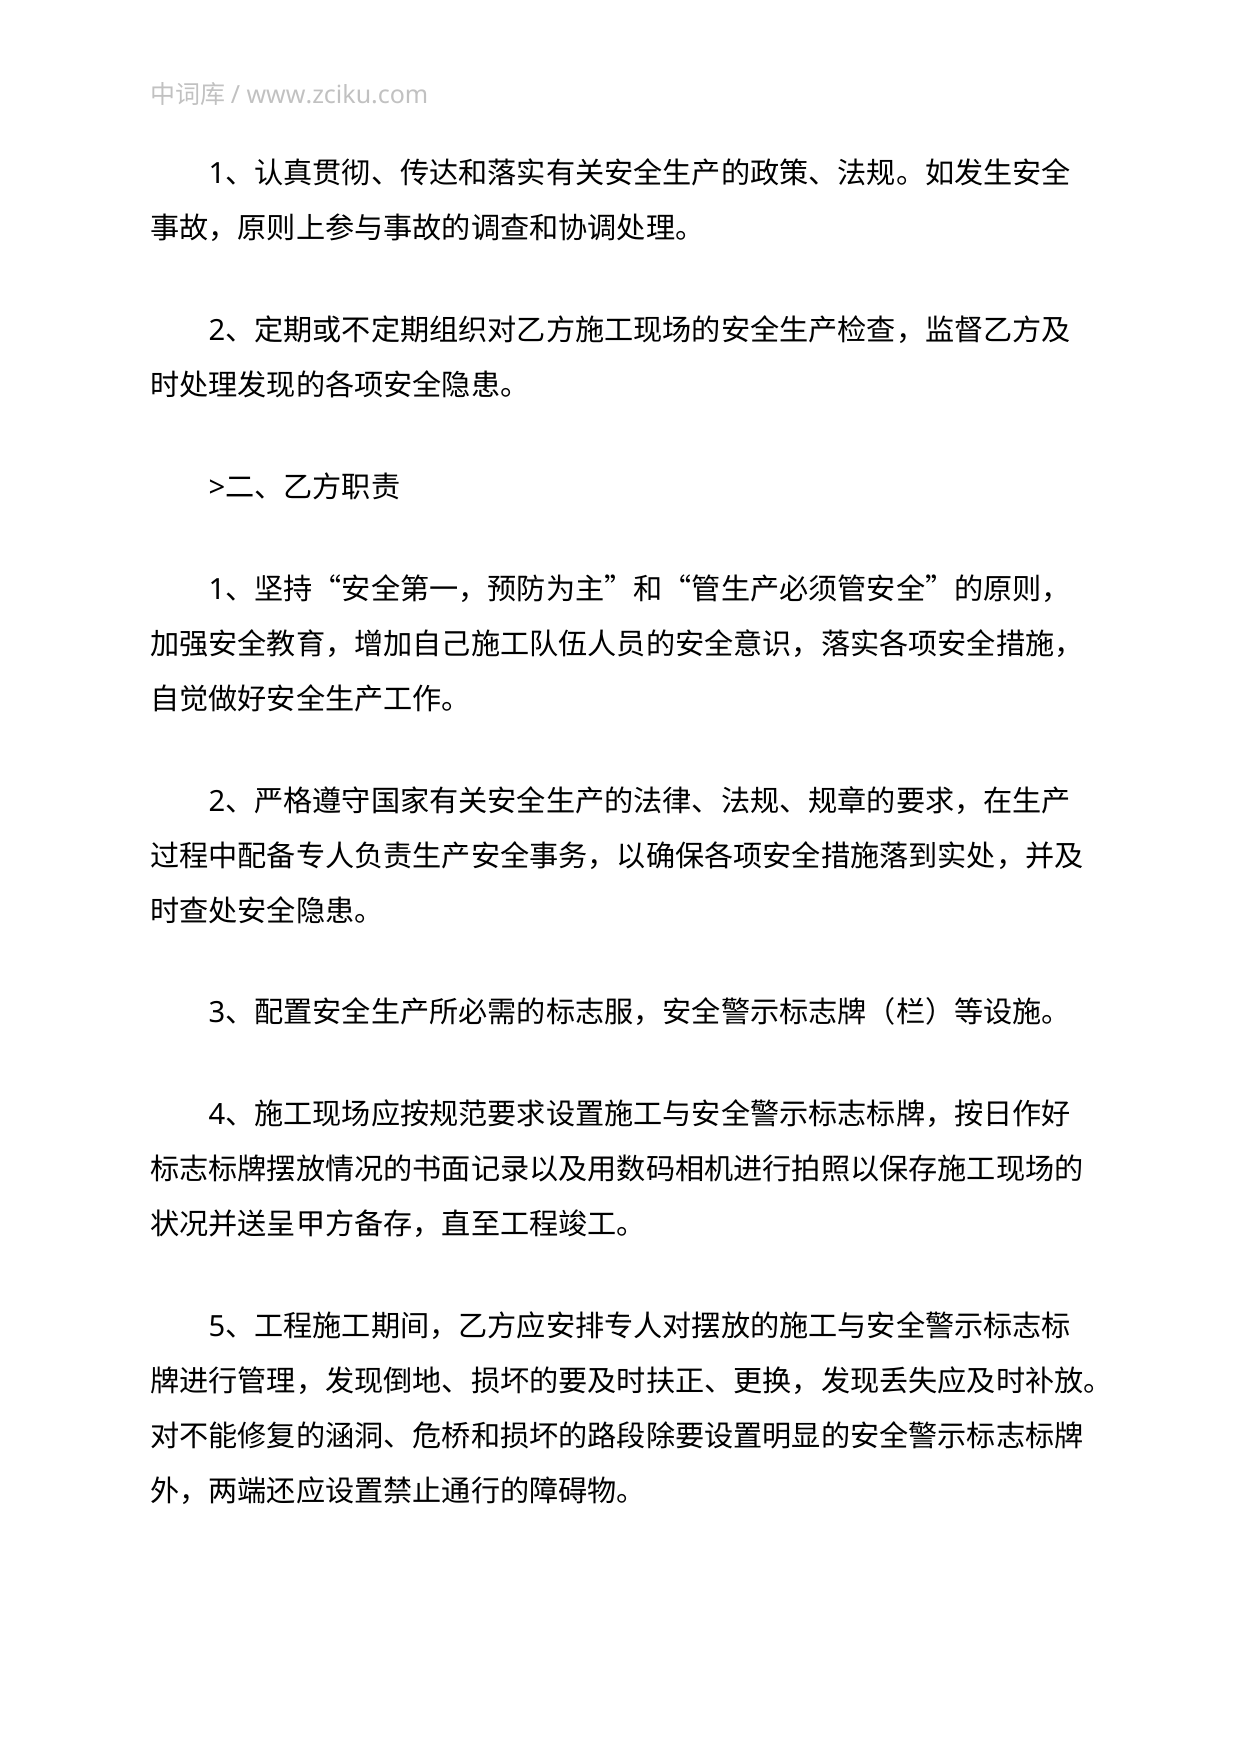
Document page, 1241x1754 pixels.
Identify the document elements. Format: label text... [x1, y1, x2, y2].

text 1、认真贯彻、传达和落实有关安全生产的政策、法规。如发生安全事故，原则上参与事故的调查和协调处理。 [150, 150, 1090, 247]
text 3、配置安全生产所必需的标志服，安全警示标志牌（栏）等设施。 [150, 989, 1090, 1031]
text 4、施工现场应按规范要求设置施工与安全警示标志标牌，按日作好标志标牌摆放情况的书面记录以及用数码相机进行拍照以保存施工现场的状况并送呈甲方备存，直至工程竣工。 [150, 1091, 1090, 1243]
text >二、乙方职责 [150, 463, 1090, 506]
text 5、工程施工期间，乙方应安排专人对摆放的施工与安全警示标志标牌进行管理，发现倒地、损坏的要及时扶正、更换，发现丢失应及时补放。对不能修复的涵洞、危桥和损坏的路段除要设置明显的安全警示标志标牌外，两端还应设置禁止通行的障碍物。 [150, 1302, 1090, 1509]
text 1、坚持“安全第一，预防为主”和“管生产必须管安全”的原则，加强安全教育，增加自己施工队伍人员的安全意识，落实各项安全措施，自觉做好安全生产工作。 [150, 566, 1090, 718]
text 2、定期或不定期组织对乙方施工现场的安全生产检查，监督乙方及时处理发现的各项安全隐患。 [150, 307, 1090, 404]
text 2、严格遵守国家有关安全生产的法律、法规、规章的要求，在生产过程中配备专人负责生产安全事务，以确保各项安全措施落到实处，并及时查处安全隐患。 [150, 777, 1090, 929]
